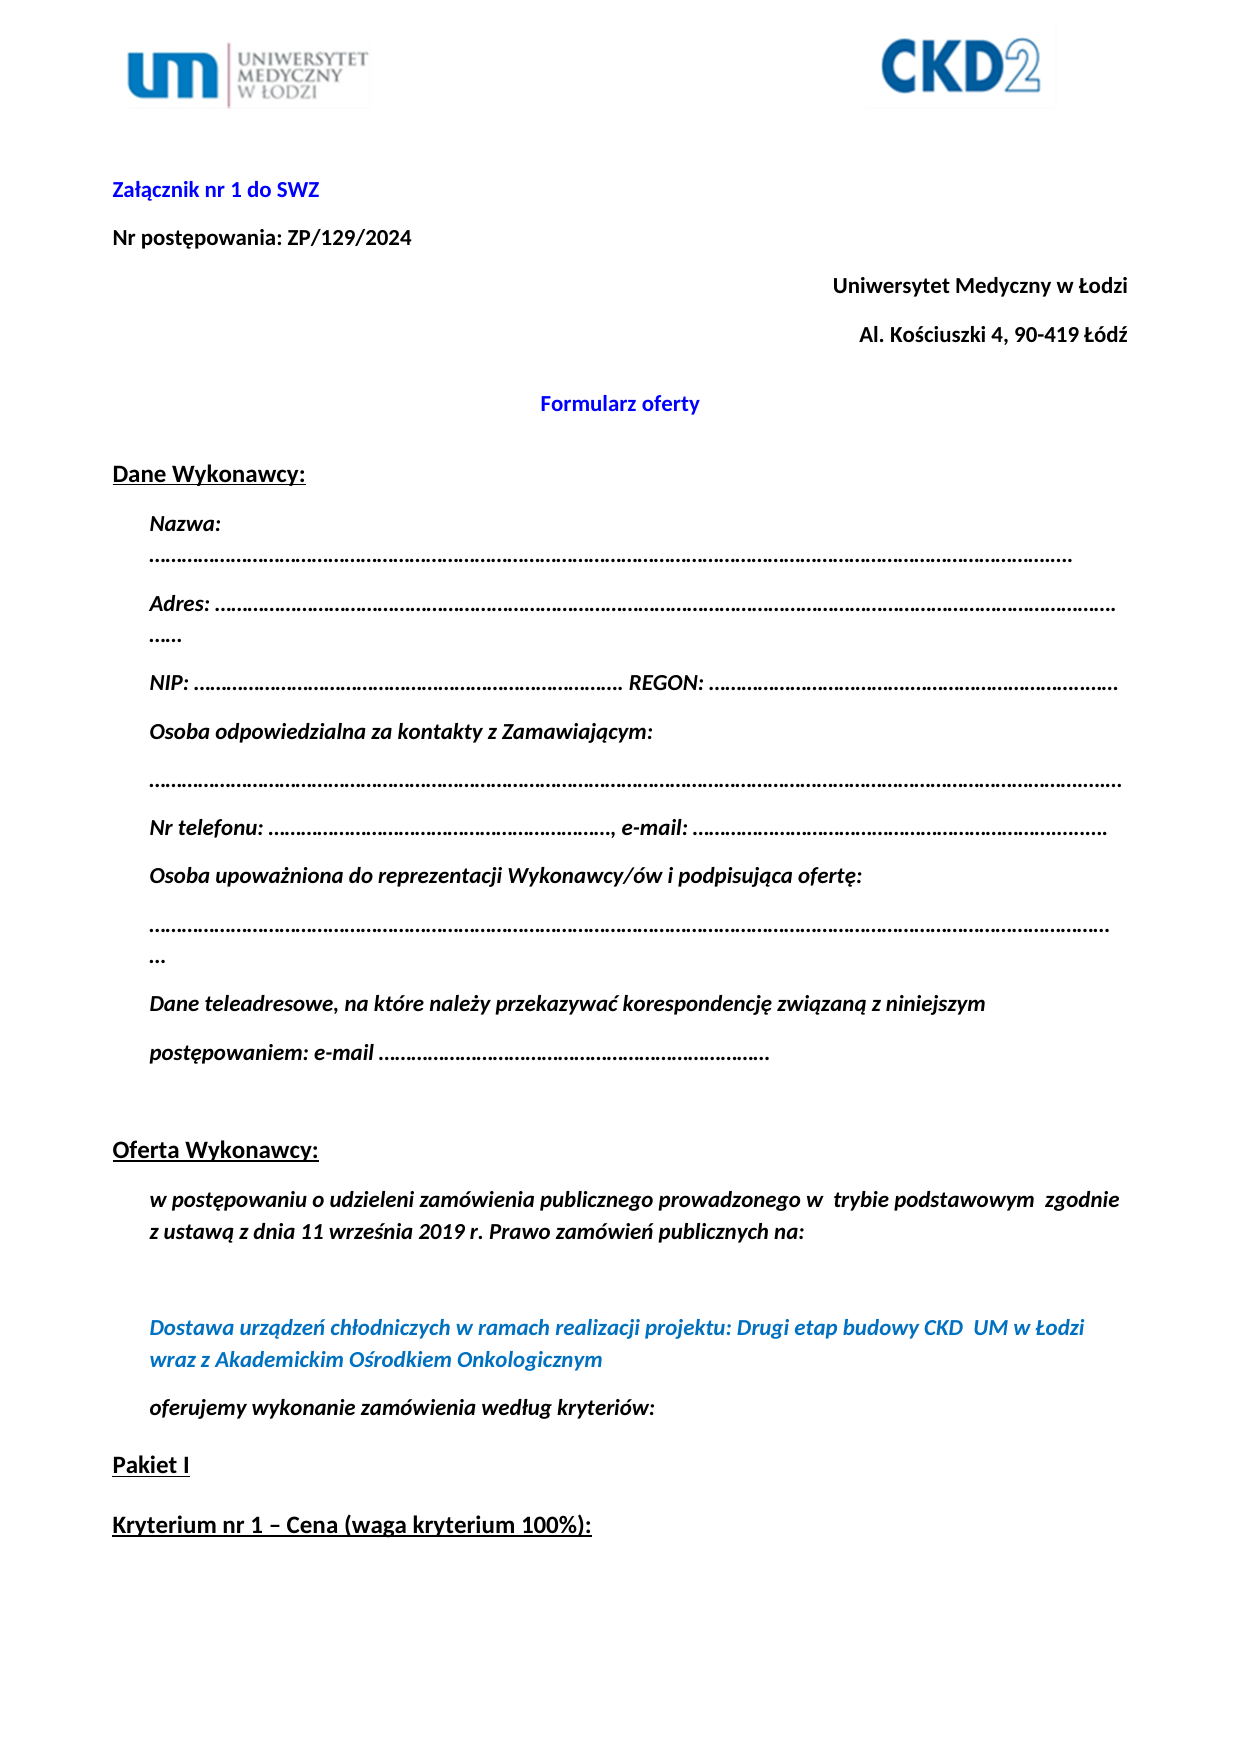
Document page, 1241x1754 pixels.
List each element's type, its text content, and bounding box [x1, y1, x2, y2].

text Dane Wykonawcy: [112, 458, 1128, 488]
text Dane teleadresowe, na które należy przekazywać korespondencję związaną z niniejszym [149, 989, 1128, 1017]
text Al. Kościuszki 4, 90-419 Łódź [112, 320, 1128, 348]
text Oferta Wykonawcy: [112, 1134, 1128, 1165]
list Kryterium nr 1 – Cena (waga kryterium 100%): [112, 1509, 1128, 1540]
text ……………………………………………………………………………………………………………………………………………………….….… [149, 765, 1128, 793]
text Formularz oferty [112, 389, 1128, 417]
text Nr postępowania: ZP/129/2024 [112, 223, 1128, 251]
text w postępowaniu o udzieleni zamówienia publicznego prowadzonego w trybie podstawowym zgodnie z ustawą z dnia 11 września 2019 r. Prawo zamówień publicznych na: [149, 1185, 1128, 1245]
list Pakiet I [112, 1450, 1128, 1480]
text Adres: ………………………………………………………………………………………………………………………………………………….…… [149, 589, 1128, 648]
text Dostawa urządzeń chłodniczych w ramach realizacji projektu: Drugi etap budowy CKD UM w Łodzi wraz z Akademickim Ośrodkiem Onkologicznym [149, 1313, 1128, 1373]
text Nazwa: ………………………………………………………………………………………………………………………………………………….…. [149, 509, 1128, 568]
text NIP: ……………………………………………………………………. REGON: ……………………………….…………………………..…… [149, 668, 1128, 697]
text Osoba upoważniona do reprezentacji Wykonawcy/ów i podpisująca ofertę: [149, 861, 1128, 889]
text postępowaniem: e-mail ……………………………………………………………… [149, 1038, 1128, 1066]
picture [126, 42, 372, 110]
text Uniwersytet Medyczny w Łodzi [112, 271, 1128, 299]
text ……………………………………………………………………………………………………………………………………………………………… [149, 910, 1128, 969]
text Osoba odpowiedzialna za kontakty z Zamawiającym: [149, 717, 1128, 745]
text oferujemy wykonanie zamówienia według kryteriów: [149, 1393, 1128, 1421]
text Nr telefonu: ………………………………………………………, e-mail: ………………………………………………………….…..…. [149, 813, 1128, 841]
subtitle Załącznik nr 1 do SWZ [112, 175, 1128, 203]
picture [865, 23, 1058, 110]
